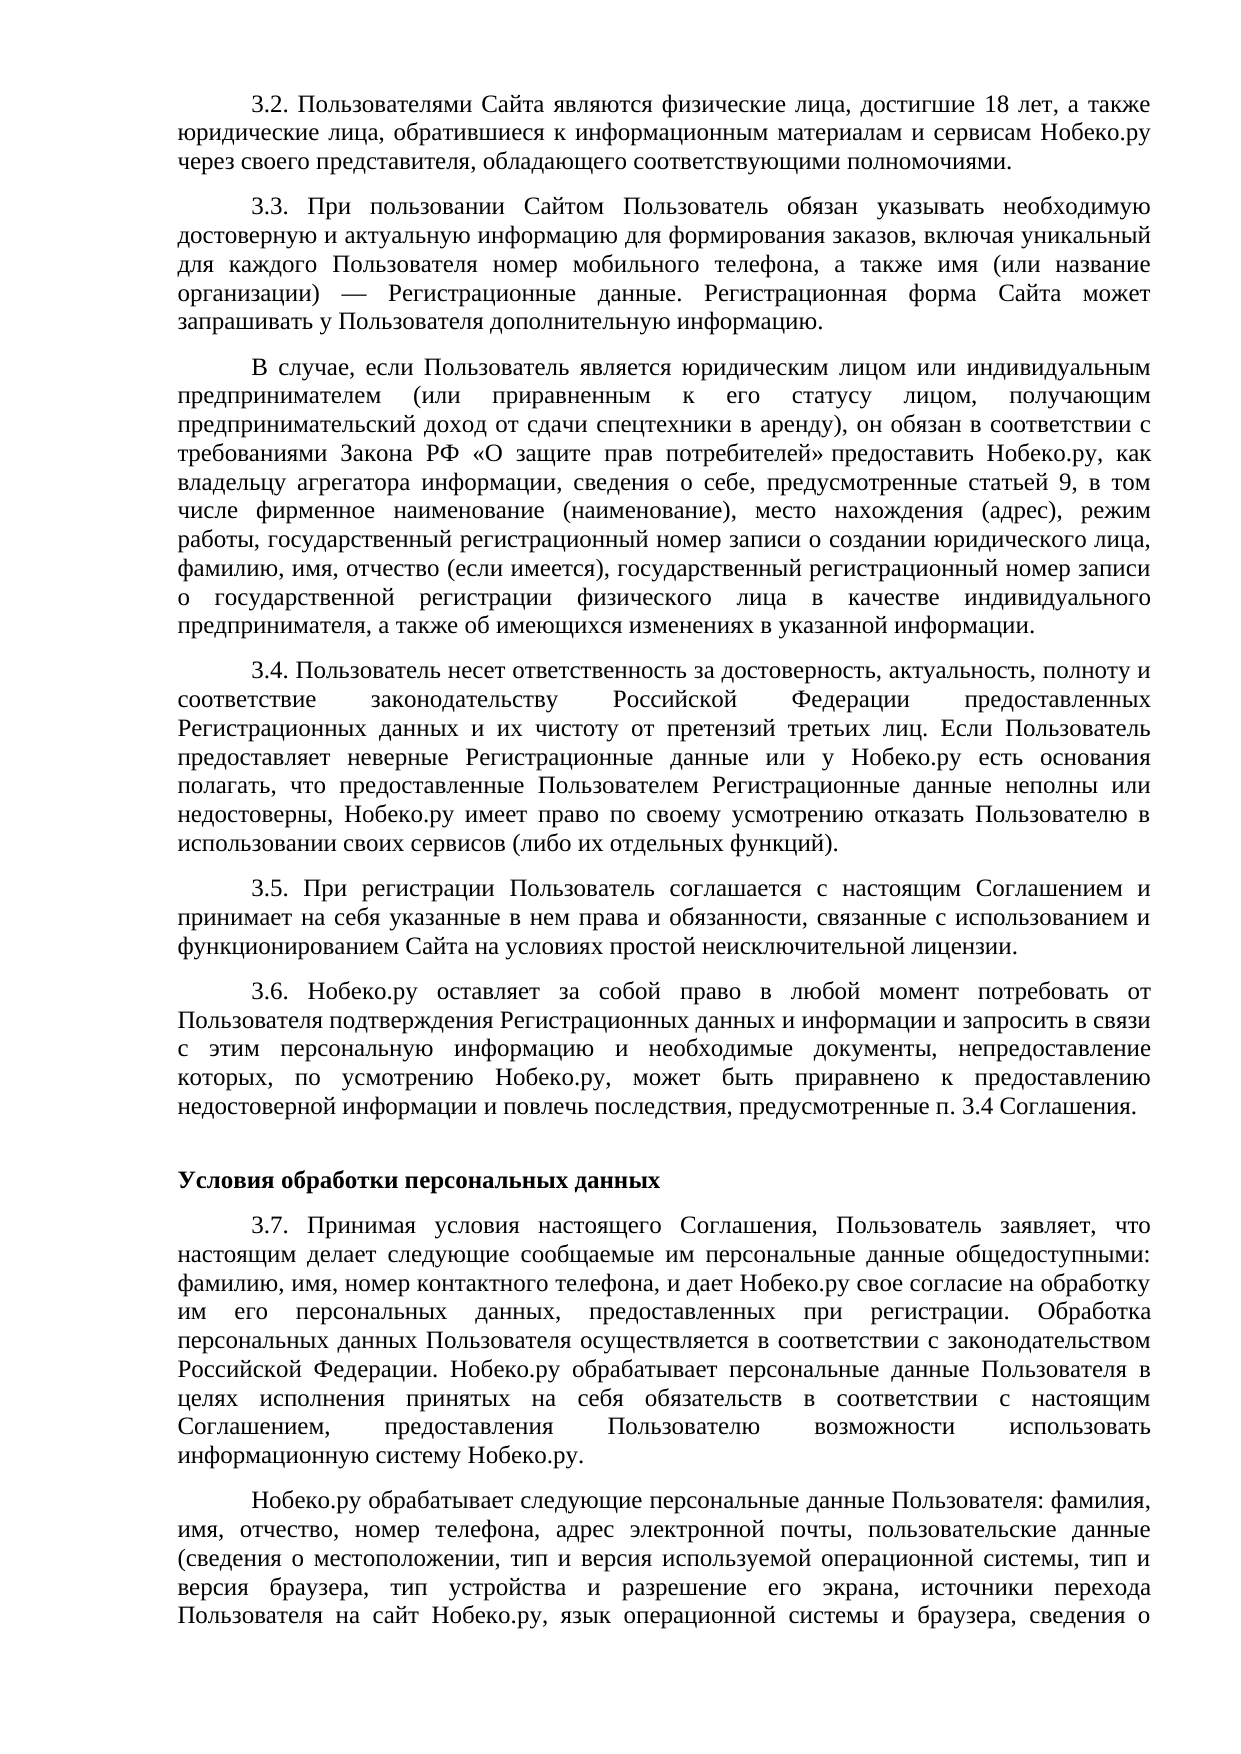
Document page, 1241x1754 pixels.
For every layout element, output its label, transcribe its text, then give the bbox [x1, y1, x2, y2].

text 3.5. При регистрации Пользователь соглашается с настоящим Соглашением и принимает на себя указанные в нем права и обязанности, связанные с использованием и функционированием Сайта на условиях простой неисключительной лицензии. [177, 873, 1152, 959]
text 3.7. Принимая условия настоящего Соглашения, Пользователь заявляет, что настоящим делает следующие сообщаемые им персональные данные общедоступными: фамилию, имя, номер контактного телефона, и дает Нобеко.ру свое согласие на обработку им его персональных данных, предоставленных при регистрации. Обработка персональных данных Пользователя осуществляется в соответствии с законодательством Российской Федерации. Нобеко.ру обрабатывает персональные данные Пользователя в целях исполнения принятых на себя обязательств в соответствии с настоящим Соглашением, предоставления Пользователю возможности использовать информационную систему Нобеко.ру. [177, 1210, 1152, 1469]
text 3.4. Пользователь несет ответственность за достоверность, актуальность, полноту и соответствие законодательству Российской Федерации предоставленных Регистрационных данных и их чистоту от претензий третьих лиц. Если Пользователь предоставляет неверные Регистрационные данные или у Нобеко.ру есть основания полагать, что предоставленные Пользователем Регистрационные данные неполны или недостоверны, Нобеко.ру имеет право по своему усмотрению отказать Пользователю в использовании своих сервисов (либо их отдельных функций). [177, 656, 1152, 857]
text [177, 1485, 1152, 1629]
text 3.3. При пользовании Сайтом Пользователь обязан указывать необходимую достоверную и актуальную информацию для формирования заказов, включая уникальный для каждого Пользователя номер мобильного телефона, а также имя (или название организации) — Регистрационные данные. Регистрационная форма Сайта может запрашивать у Пользователя дополнительную информацию. [177, 191, 1152, 335]
text В случае, если Пользователь является юридическим лицом или индивидуальным предпринимателем (или приравненным к его статусу лицом, получающим предпринимательский доход от сдачи спецтехники в аренду), он обязан в соответствии с требованиями Закона РФ «О защите прав потребителей» предоставить Нобеко.ру, как владельцу агрегатора информации, сведения о себе, предусмотренные статьей 9, в том числе фирменное наименование (наименование), место нахождения (адрес), режим работы, государственный регистрационный номер записи о создании юридического лица, фамилию, имя, отчество (если имеется), государственный регистрационный номер записи о государственной регистрации физического лица в качестве индивидуального предпринимателя, а также об имеющихся изменениях в указанной информации. [177, 352, 1152, 639]
text 3.2. Пользователями Сайта являются физические лица, достигшие 18 лет, а также юридические лица, обратившиеся к информационным материалам и сервисам Нобеко.ру через своего представителя, обладающего соответствующими полномочиями. [177, 89, 1152, 175]
text 3.6. Нобеко.ру оставляет за собой право в любой момент потребовать от Пользователя подтверждения Регистрационных данных и информации и запросить в связи с этим персональную информацию и необходимые документы, непредоставление которых, по усмотрению Нобеко.ру, может быть приравнено к предоставлению недостоверной информации и повлечь последствия, предусмотренные п. 3.4 Соглашения. [177, 976, 1152, 1120]
text Условия обработки персональных данных [177, 1136, 1152, 1194]
